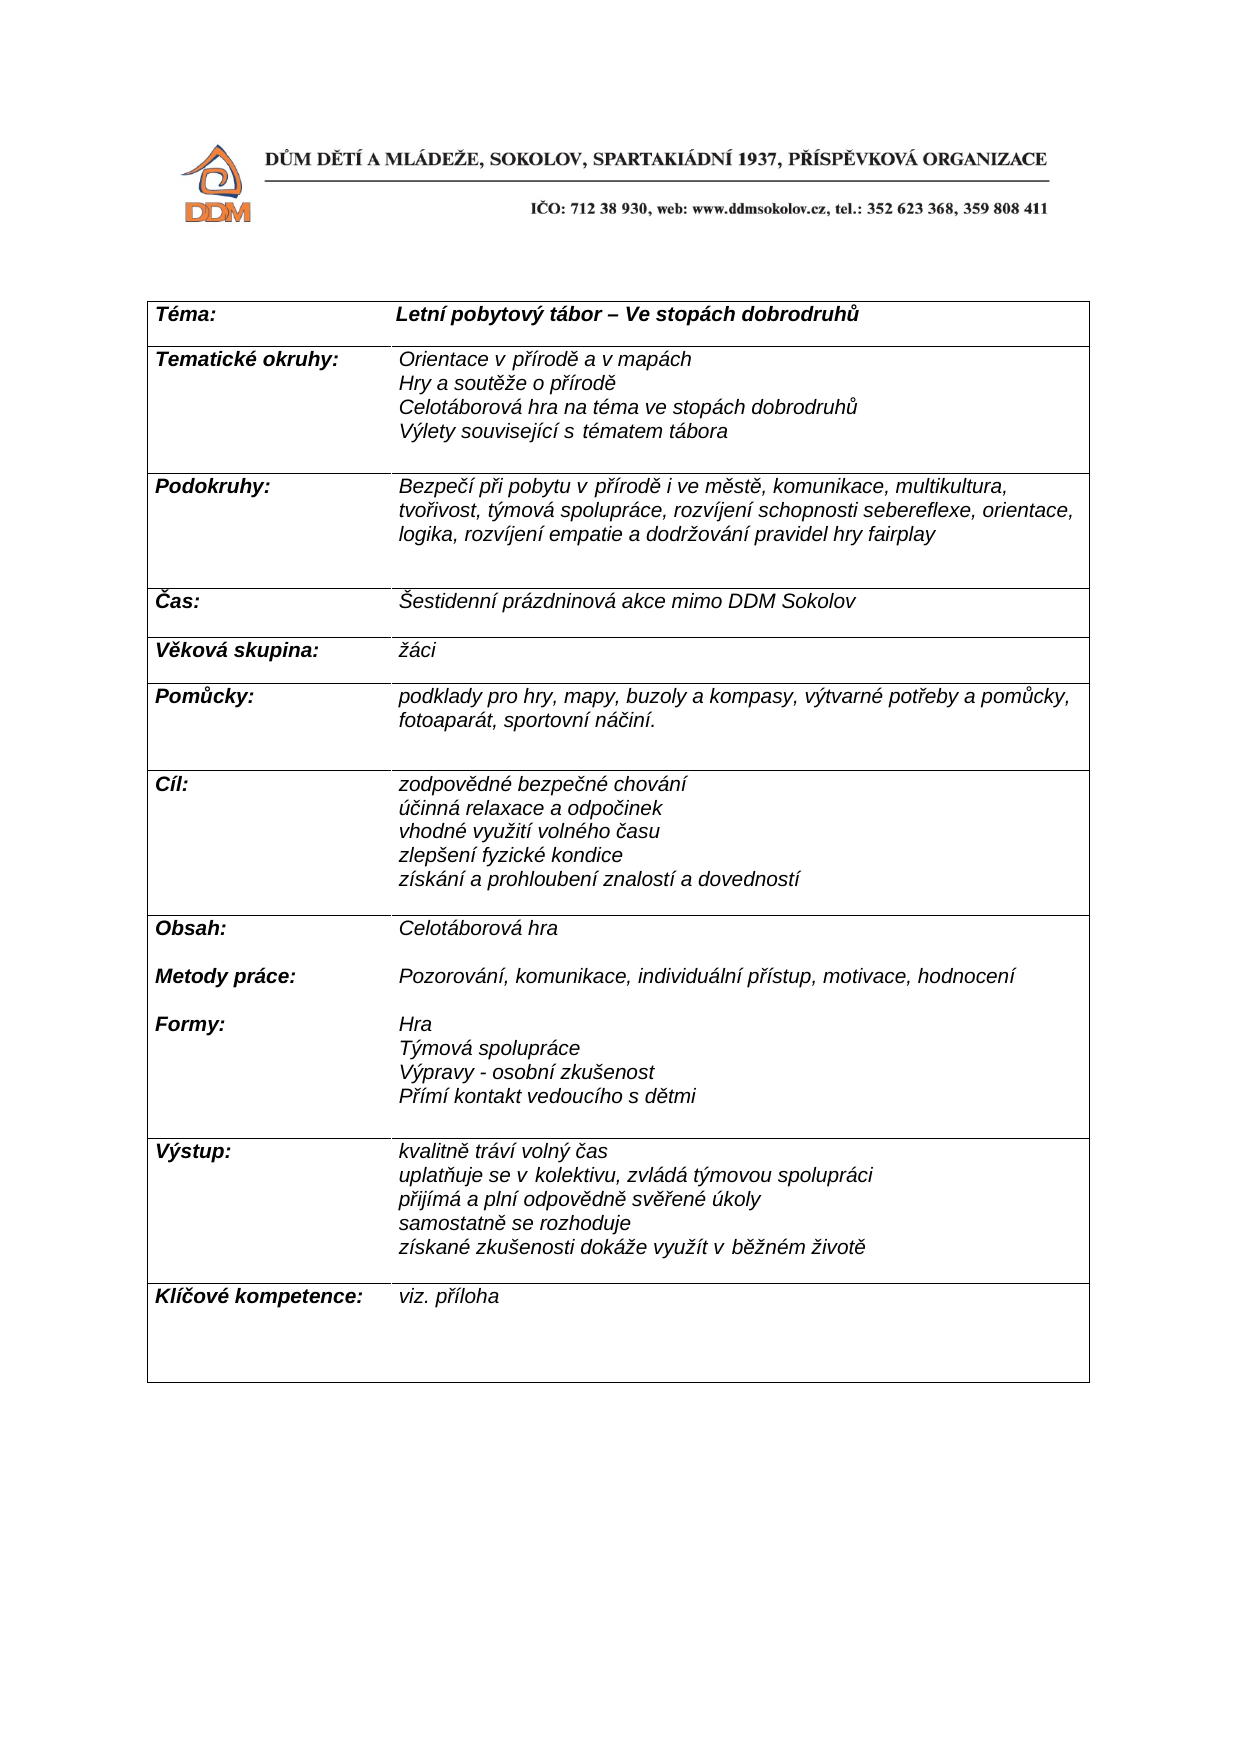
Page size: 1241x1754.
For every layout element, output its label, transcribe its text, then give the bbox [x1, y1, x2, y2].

table_cell Obsah: Metody práce: Formy: [148, 916, 391, 1138]
table_cell Klíčové kompetence: [148, 1284, 391, 1382]
table_cell Věková skupina: [148, 638, 391, 683]
table_cell Celotáborová hra Pozorování, komunikace, individuální přístup, motivace, hodnocení Hra Týmová spolupráce Výpravy - osobní zkušenost Přímí kontakt vedoucího s dětmi [392, 916, 1089, 1138]
picture [147, 118, 1093, 253]
table_cell podklady pro hry, mapy, buzoly a kompasy, výtvarné potřeby a pomůcky, fotoaparát, sportovní náčiní. [392, 684, 1089, 770]
table_cell Orientace v přírodě a v mapách Hry a soutěže o přírodě Celotáborová hra na téma ve stopách dobrodruhů Výlety související s tématem tábora [392, 347, 1089, 473]
table_cell Bezpečí při pobytu v přírodě i ve městě, komunikace, multikultura, tvořivost, týmová spolupráce, rozvíjení schopnosti sebereflexe, orientace, logika, rozvíjení empatie a dodržování pravidel hry fairplay [392, 474, 1089, 588]
table_cell Výstup: [148, 1139, 391, 1283]
table_cell Tematické okruhy: [148, 347, 391, 473]
table_cell Pomůcky: [148, 684, 391, 770]
table_cell žáci [392, 638, 1089, 683]
table_cell kvalitně tráví volný čas uplatňuje se v kolektivu, zvládá týmovou spolupráci přijímá a plní odpovědně svěřené úkoly samostatně se rozhoduje získané zkušenosti dokáže využít v běžném životě [392, 1139, 1089, 1283]
table_header Téma: Letní pobytový tábor – Ve stopách dobrodruhů [148, 302, 1089, 346]
table_cell Cíl: [148, 771, 391, 915]
table_cell viz. příloha [392, 1284, 1089, 1382]
table_cell Čas: [148, 589, 391, 637]
table_cell Podokruhy: [148, 474, 391, 588]
table_cell zodpovědné bezpečné chování účinná relaxace a odpočinek vhodné využití volného času zlepšení fyzické kondice získání a prohloubení znalostí a dovedností [392, 771, 1089, 915]
table_cell Šestidenní prázdninová akce mimo DDM Sokolov [392, 589, 1089, 637]
